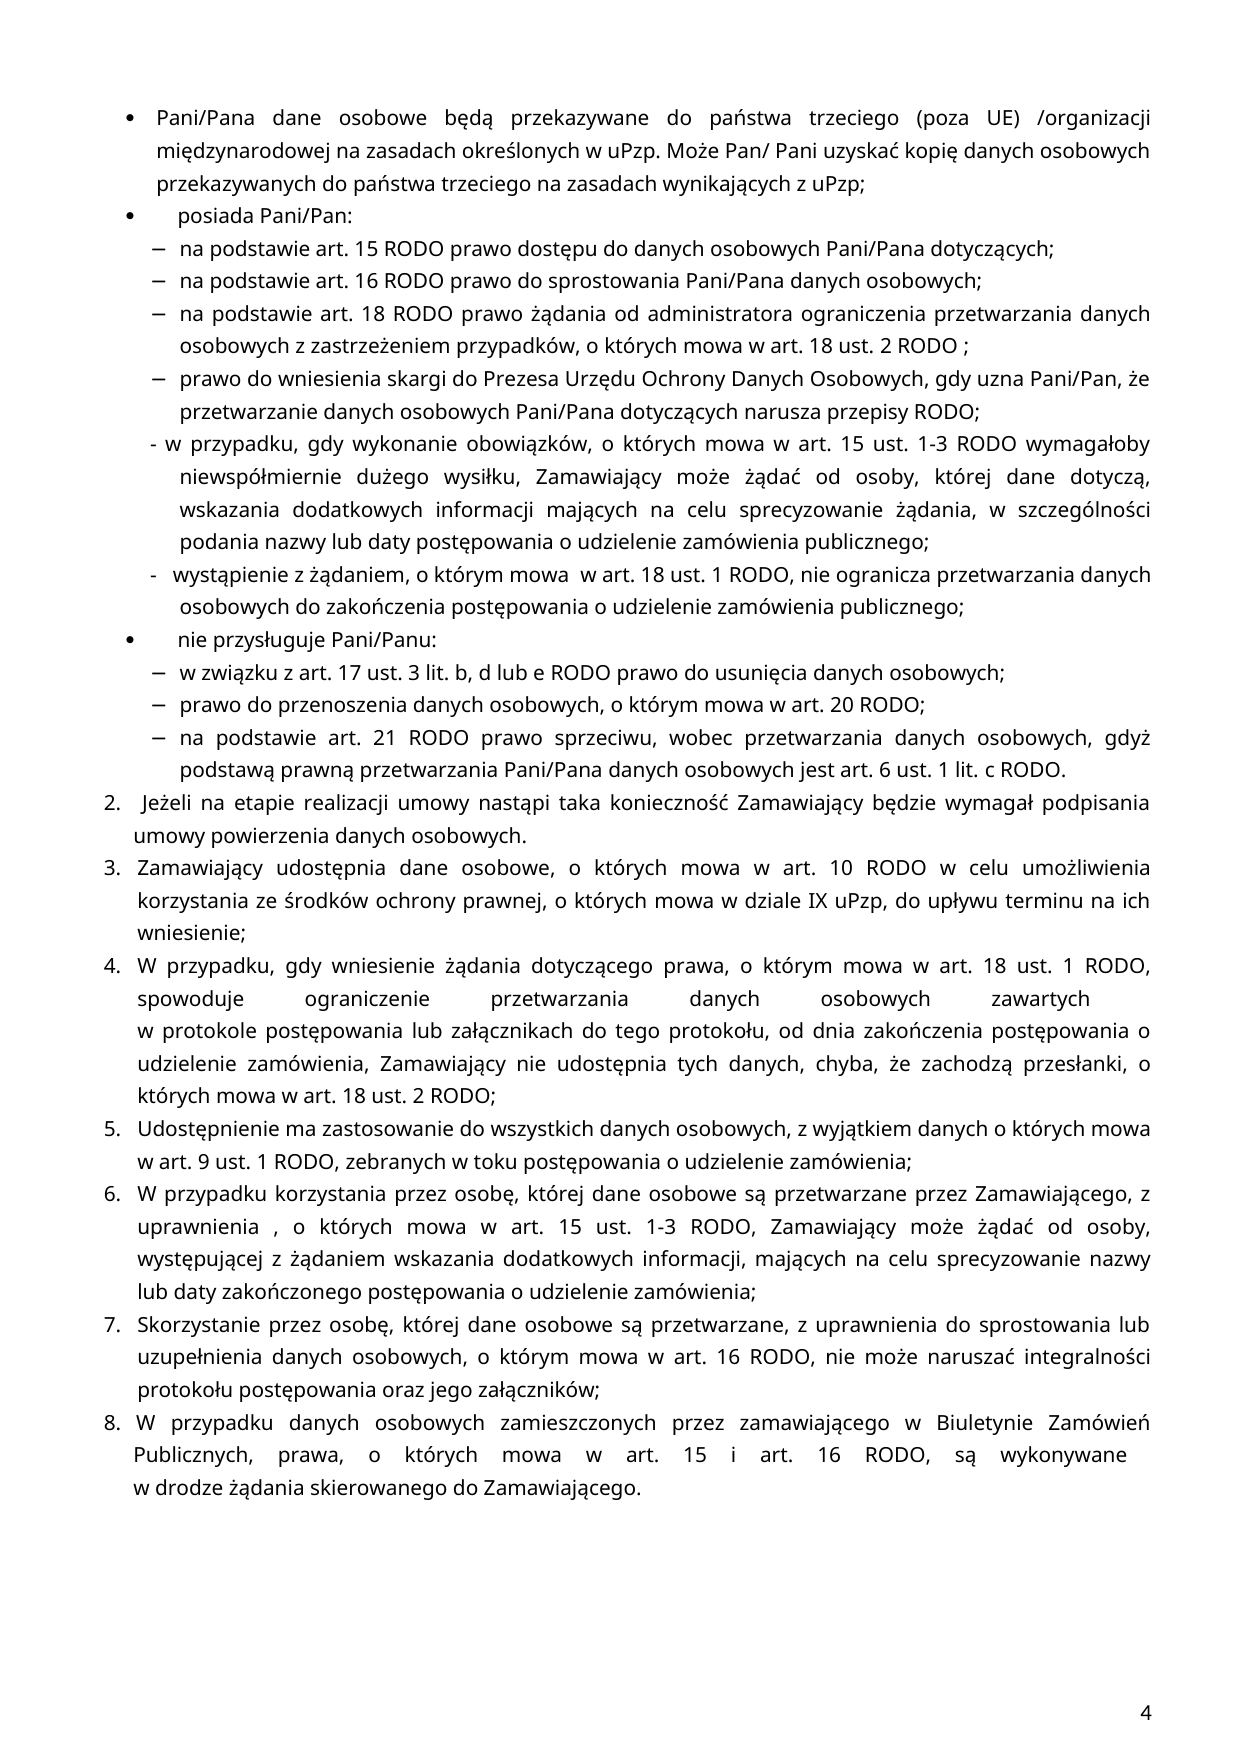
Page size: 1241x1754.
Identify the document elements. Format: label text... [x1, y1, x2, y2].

text − na podstawie art. 21 RODO prawo sprzeciwu, wobec przetwarzania danych osobowych, gdyż podstawą prawną przetwarzania Pani/Pana danych osobowych jest art. 6 ust. 1 lit. c RODO. [150, 723, 1152, 784]
list Zamawiający udostępnia dane osobowe, o których mowa w art. 10 RODO w celu umożliwienia korzystania ze środków ochrony prawnej, o których mowa w dziale IX uPzp, do upływu terminu na ich wniesienie; [103, 853, 1152, 947]
list Jeżeli na etapie realizacji umowy nastąpi taka konieczność Zamawiający będzie wymagał podpisania umowy powierzenia danych osobowych. [103, 788, 1152, 849]
list W przypadku, gdy wniesienie żądania dotyczącego prawa, o którym mowa w art. 18 ust. 1 RODO, spowoduje ograniczenie przetwarzania danych osobowych zawartych w protokole postępowania lub załącznikach do tego protokołu, od dnia zakończenia postępowania o udzielenie zamówienia, Zamawiający nie udostępnia tych danych, chyba, że zachodzą przesłanki, o których mowa w art. 18 ust. 2 RODO; [103, 951, 1152, 1110]
text − na podstawie art. 18 RODO prawo żądania od administratora ograniczenia przetwarzania danych osobowych z zastrzeżeniem przypadków, o których mowa w art. 18 ust. 2 RODO ; [150, 299, 1152, 360]
list Udostępnienie ma zastosowanie do wszystkich danych osobowych, z wyjątkiem danych o których mowa w art. 9 ust. 1 RODO, zebranych w toku postępowania o udzielenie zamówienia; [103, 1114, 1152, 1175]
text - w przypadku, gdy wykonanie obowiązków, o których mowa w art. 15 ust. 1-3 RODO wymagałoby niewspółmiernie dużego wysiłku, Zamawiający może żądać od osoby, której dane dotyczą, wskazania dodatkowych informacji mających na celu sprecyzowanie żądania, w szczególności podania nazwy lub daty postępowania o udzielenie zamówienia publicznego; [150, 429, 1152, 556]
text - wystąpienie z żądaniem, o którym mowa w art. 18 ust. 1 RODO, nie ogranicza przetwarzania danych osobowych do zakończenia postępowania o udzielenie zamówienia publicznego; [150, 560, 1152, 621]
text − na podstawie art. 16 RODO prawo do sprostowania Pani/Pana danych osobowych; [150, 266, 1152, 295]
text − w związku z art. 17 ust. 3 lit. b, d lub e RODO prawo do usunięcia danych osobowych; [150, 658, 1152, 686]
text − prawo do przenoszenia danych osobowych, o którym mowa w art. 20 RODO; [150, 690, 1152, 719]
list W przypadku korzystania przez osobę, której dane osobowe są przetwarzane przez Zamawiającego, z uprawnienia , o których mowa w art. 15 ust. 1-3 RODO, Zamawiający może żądać od osoby, występującej z żądaniem wskazania dodatkowych informacji, mających na celu sprecyzowanie nazwy lub daty zakończonego postępowania o udzielenie zamówienia; [103, 1179, 1152, 1306]
text 8. W przypadku danych osobowych zamieszczonych przez zamawiającego w Biuletynie Zamówień Publicznych, prawa, o których mowa w art. 15 i art. 16 RODO, są wykonywane w drodze żądania skierowanego do Zamawiającego. [103, 1408, 1152, 1501]
list nie przysługuje Pani/Panu: [126, 625, 1152, 653]
list posiada Pani/Pan: [126, 201, 1152, 230]
list Skorzystanie przez osobę, której dane osobowe są przetwarzane, z uprawnienia do sprostowania lub uzupełnienia danych osobowych, o którym mowa w art. 16 RODO, nie może naruszać integralności protokołu postępowania oraz jego załączników; [103, 1310, 1152, 1403]
list Pani/Pana dane osobowe będą przekazywane do państwa trzeciego (poza UE) /organizacji międzynarodowej na zasadach określonych w uPzp. Może Pan/ Pani uzyskać kopię danych osobowych przekazywanych do państwa trzeciego na zasadach wynikających z uPzp; [126, 103, 1152, 197]
text − prawo do wniesienia skargi do Prezesa Urzędu Ochrony Danych Osobowych, gdy uzna Pani/Pan, że przetwarzanie danych osobowych Pani/Pana dotyczących narusza przepisy RODO; [150, 364, 1152, 425]
text − na podstawie art. 15 RODO prawo dostępu do danych osobowych Pani/Pana dotyczących; [150, 234, 1152, 262]
